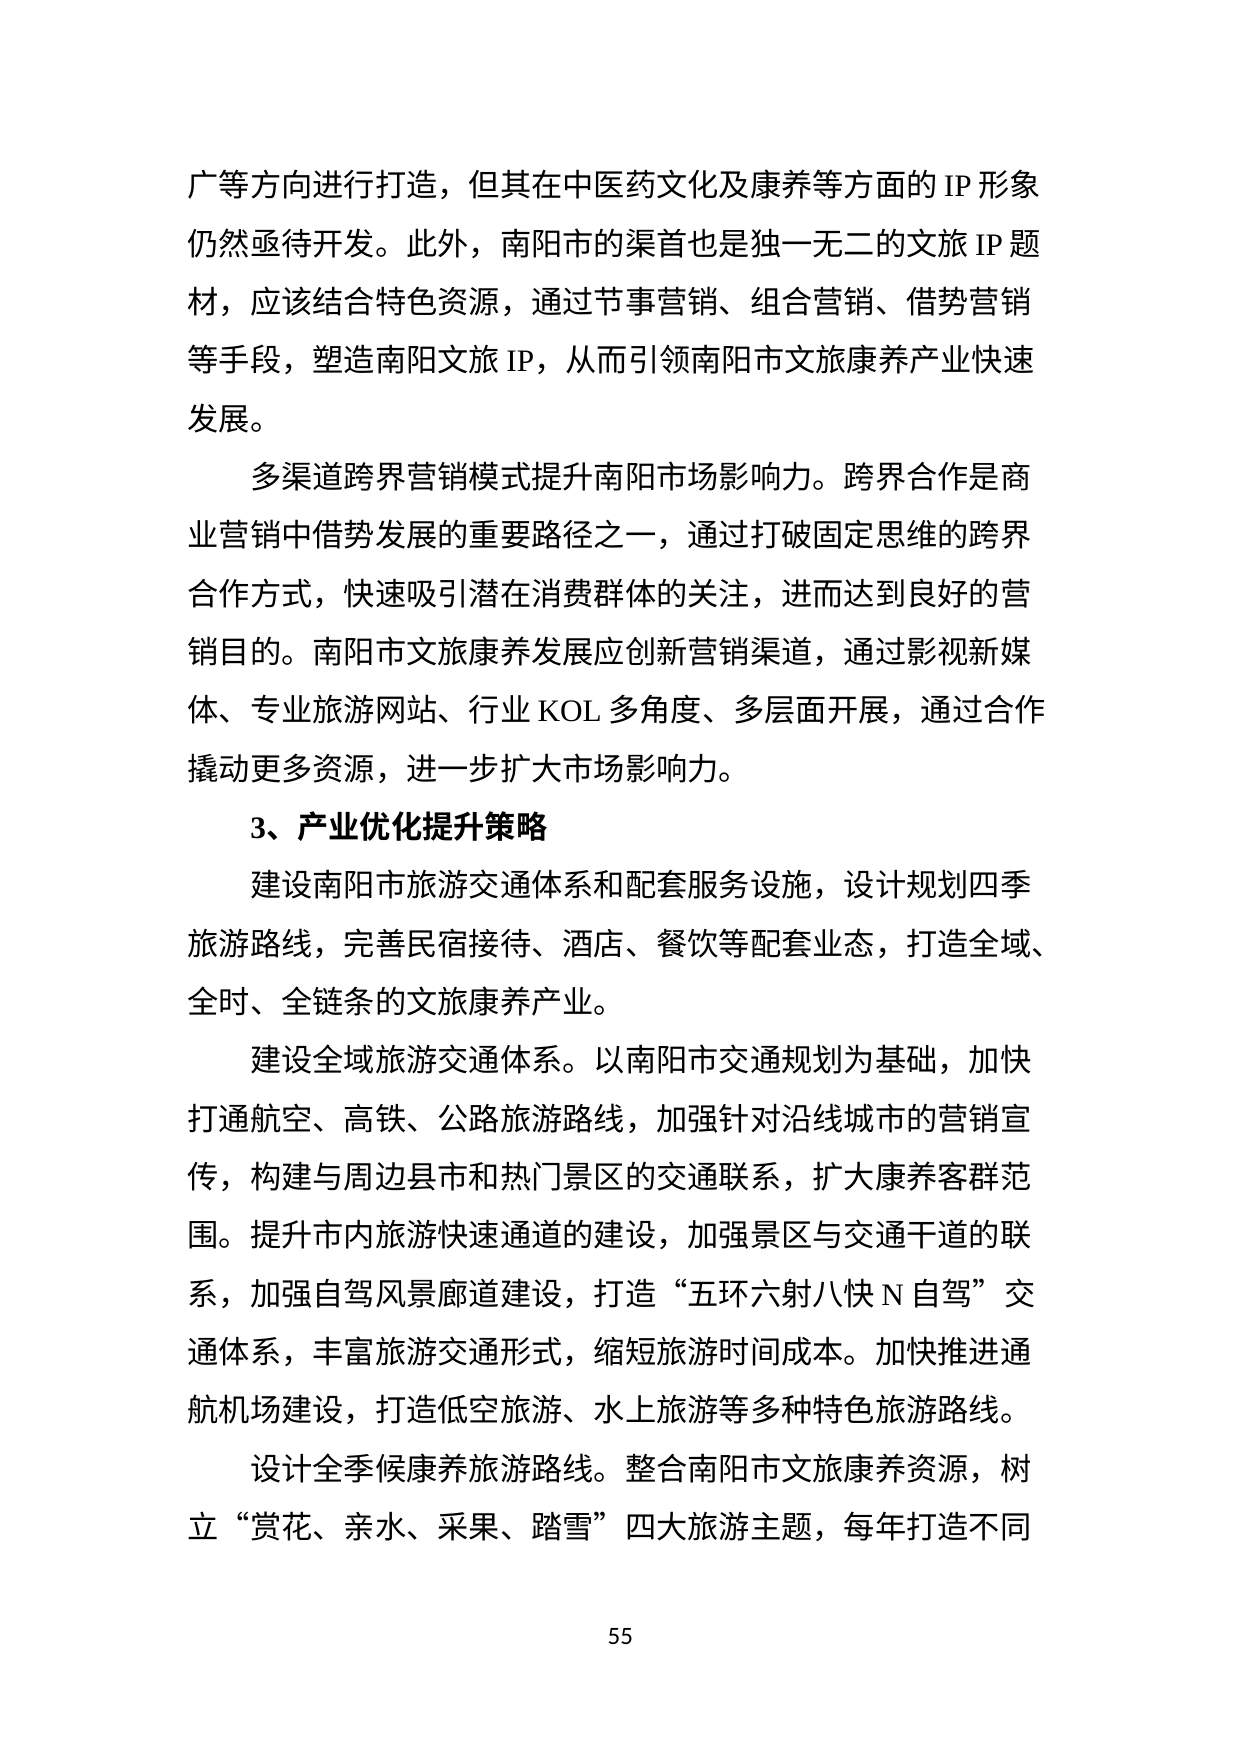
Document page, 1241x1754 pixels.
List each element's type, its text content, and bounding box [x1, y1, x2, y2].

text 3、产业优化提升策略 [187, 792, 1053, 850]
text 多渠道跨界营销模式提升南阳市场影响力。跨界合作是商业营销中借势发展的重要路径之一，通过打破固定思维的跨界合作方式，快速吸引潜在消费群体的关注，进而达到良好的营销目的。南阳市文旅康养发展应创新营销渠道，通过影视新媒体、专业旅游网站、行业KOL多角度、多层面开展，通过合作撬动更多资源，进一步扩大市场影响力。 [187, 442, 1053, 792]
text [187, 1433, 1053, 1550]
text 建设全域旅游交通体系。以南阳市交通规划为基础，加快打通航空、高铁、公路旅游路线，加强针对沿线城市的营销宣传，构建与周边县市和热门景区的交通联系，扩大康养客群范围。提升市内旅游快速通道的建设，加强景区与交通干道的联系，加强自驾风景廊道建设，打造“五环六射八快N自驾”交通体系，丰富旅游交通形式，缩短旅游时间成本。加快推进通航机场建设，打造低空旅游、水上旅游等多种特色旅游路线。 [187, 1025, 1053, 1433]
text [187, 150, 1053, 442]
text 建设南阳市旅游交通体系和配套服务设施，设计规划四季旅游路线，完善民宿接待、酒店、餐饮等配套业态，打造全域、全时、全链条的文旅康养产业。 [187, 850, 1053, 1025]
